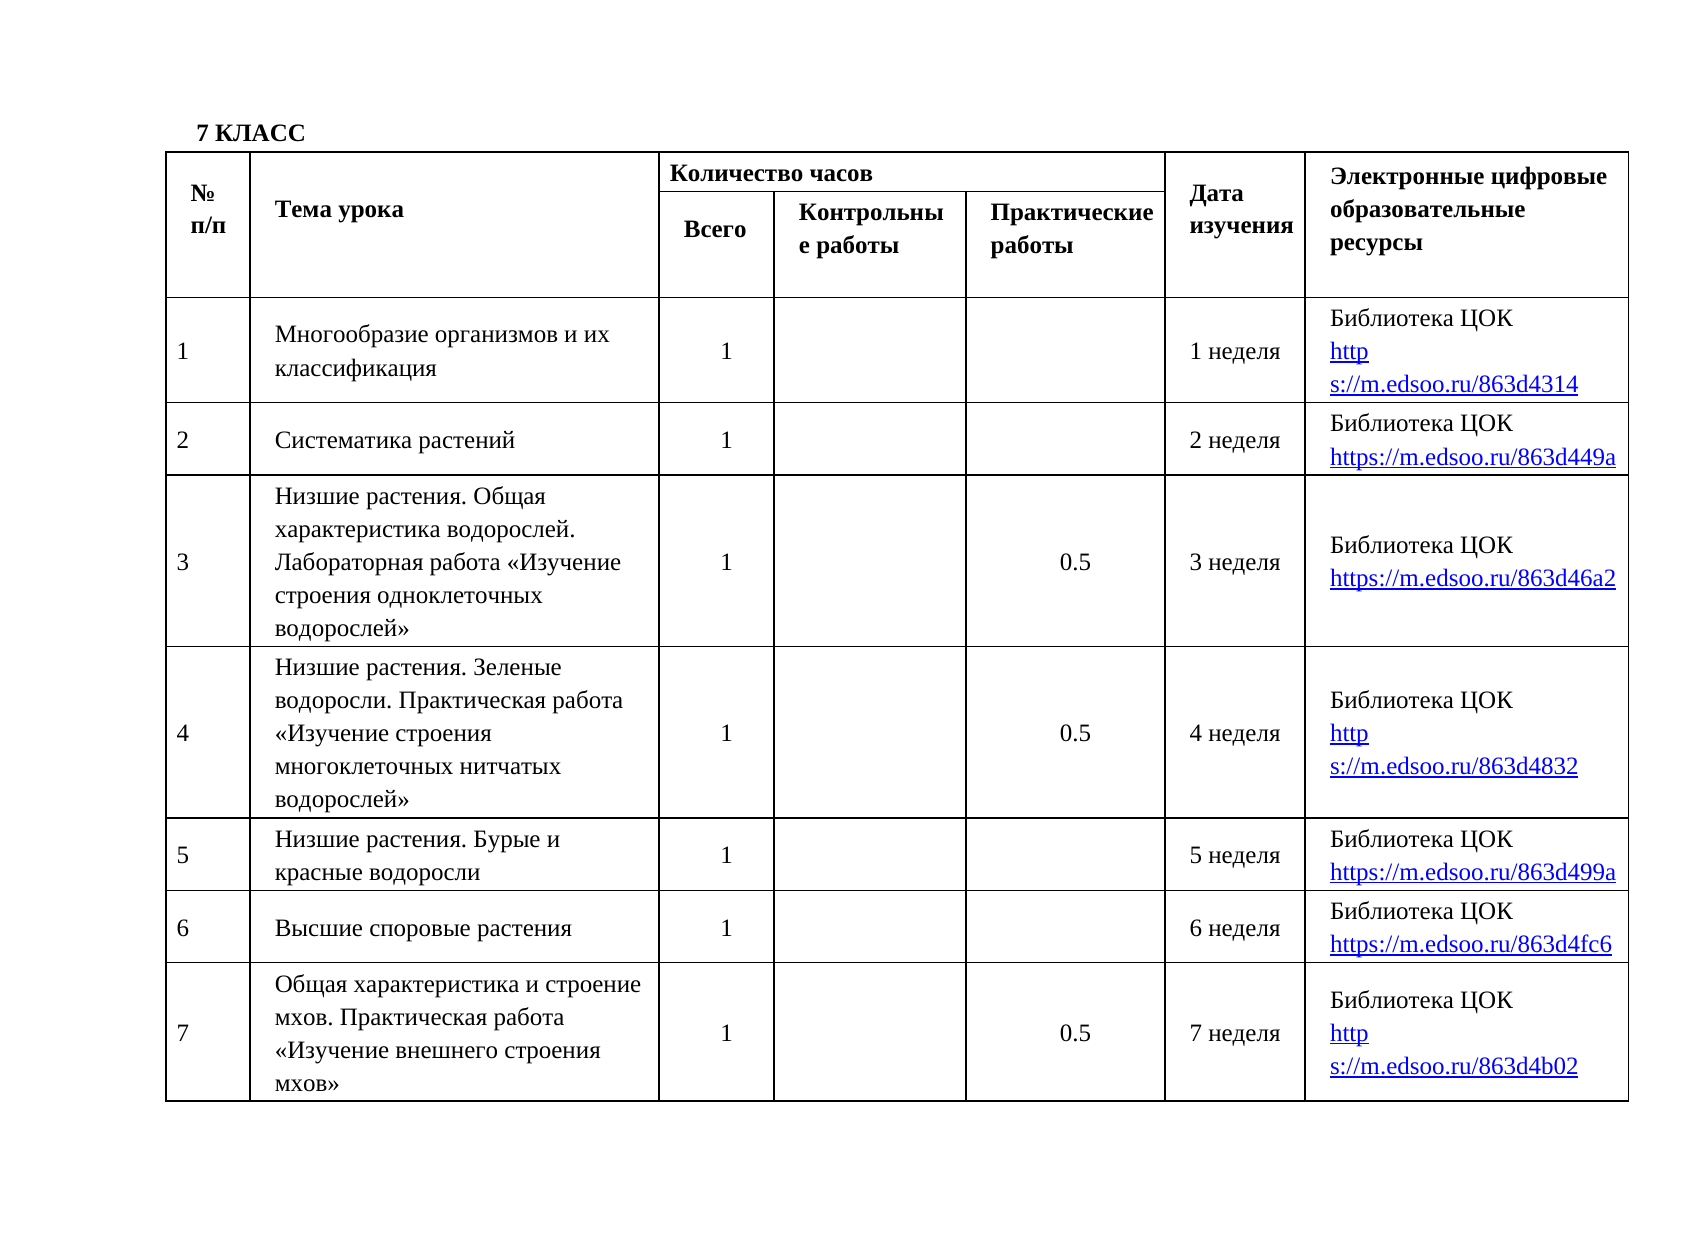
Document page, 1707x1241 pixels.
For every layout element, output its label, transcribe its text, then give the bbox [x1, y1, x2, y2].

table_header Дата изучения [1166, 153, 1304, 296]
table_cell 5 неделя [1166, 819, 1304, 889]
table_cell 1 [660, 476, 773, 646]
table_cell Библиотека ЦОК https://m.edsoo.ru/863d4314 [1306, 298, 1628, 402]
table_cell 2 неделя [1166, 403, 1304, 474]
table_cell 1 [660, 891, 773, 962]
table_cell 1 [660, 819, 773, 889]
table_cell 1 неделя [1166, 298, 1304, 402]
table_cell Низшие растения. Общая характеристика водорослей. Лабораторная работа «Изучение строения одноклеточных водорослей» [251, 476, 658, 646]
table_cell [967, 403, 1164, 474]
table_cell 1 [660, 963, 773, 1100]
table_cell 4 [167, 647, 249, 817]
table_cell Общая характеристика и строение мхов. Практическая работа «Изучение внешнего строения мхов» [251, 963, 658, 1100]
table_cell Библиотека ЦОК https://m.edsoo.ru/863d4b02 [1306, 963, 1628, 1100]
table_cell Библиотека ЦОК https://m.edsoo.ru/863d499a [1306, 819, 1628, 889]
table_cell Всего [660, 192, 773, 296]
table_cell Библиотека ЦОК https://m.edsoo.ru/863d4832 [1306, 647, 1628, 817]
table_cell [775, 819, 965, 889]
table_cell 6 неделя [1166, 891, 1304, 962]
table_cell 7 неделя [1166, 963, 1304, 1100]
table_cell Библиотека ЦОК https://m.edsoo.ru/863d449a [1306, 403, 1628, 474]
table_cell Контрольные работы [775, 192, 965, 296]
table_cell Низшие растения. Зеленые водоросли. Практическая работа «Изучение строения многоклеточных нитчатых водорослей» [251, 647, 658, 817]
table_cell 4 неделя [1166, 647, 1304, 817]
table_cell Многообразие организмов и их классификация [251, 298, 658, 402]
table_cell 3 [167, 476, 249, 646]
table_cell [775, 403, 965, 474]
table_header Тема урока [251, 153, 658, 296]
table_cell [775, 647, 965, 817]
table_cell Низшие растения. Бурые и красные водоросли [251, 819, 658, 889]
table_header Количество часов [660, 153, 1164, 191]
table_header Электронные цифровые образовательные ресурсы [1306, 153, 1628, 296]
table_cell [775, 476, 965, 646]
table_cell Высшие споровые растения [251, 891, 658, 962]
table_cell [967, 819, 1164, 889]
table_cell Систематика растений [251, 403, 658, 474]
table_cell 6 [167, 891, 249, 962]
table_cell 1 [660, 403, 773, 474]
table_cell [967, 298, 1164, 402]
table_cell [775, 963, 965, 1100]
table_cell Библиотека ЦОК https://m.edsoo.ru/863d46a2 [1306, 476, 1628, 646]
table_cell 1 [660, 647, 773, 817]
table_cell 1 [660, 298, 773, 402]
table_cell 0.5 [967, 647, 1164, 817]
table_cell [775, 891, 965, 962]
table_cell Практические работы [967, 192, 1164, 296]
table_cell 1 [167, 298, 249, 402]
table_header № п/п [167, 153, 249, 296]
table_cell 5 [167, 819, 249, 889]
table_cell 2 [167, 403, 249, 474]
table_cell 3 неделя [1166, 476, 1304, 646]
text 7 КЛАСС [190, 118, 1618, 147]
table_cell [775, 298, 965, 402]
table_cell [1306, 891, 1628, 962]
table_cell 0.5 [967, 963, 1164, 1100]
table_cell [967, 891, 1164, 962]
table_cell 0.5 [967, 476, 1164, 646]
table_cell 7 [167, 963, 249, 1100]
